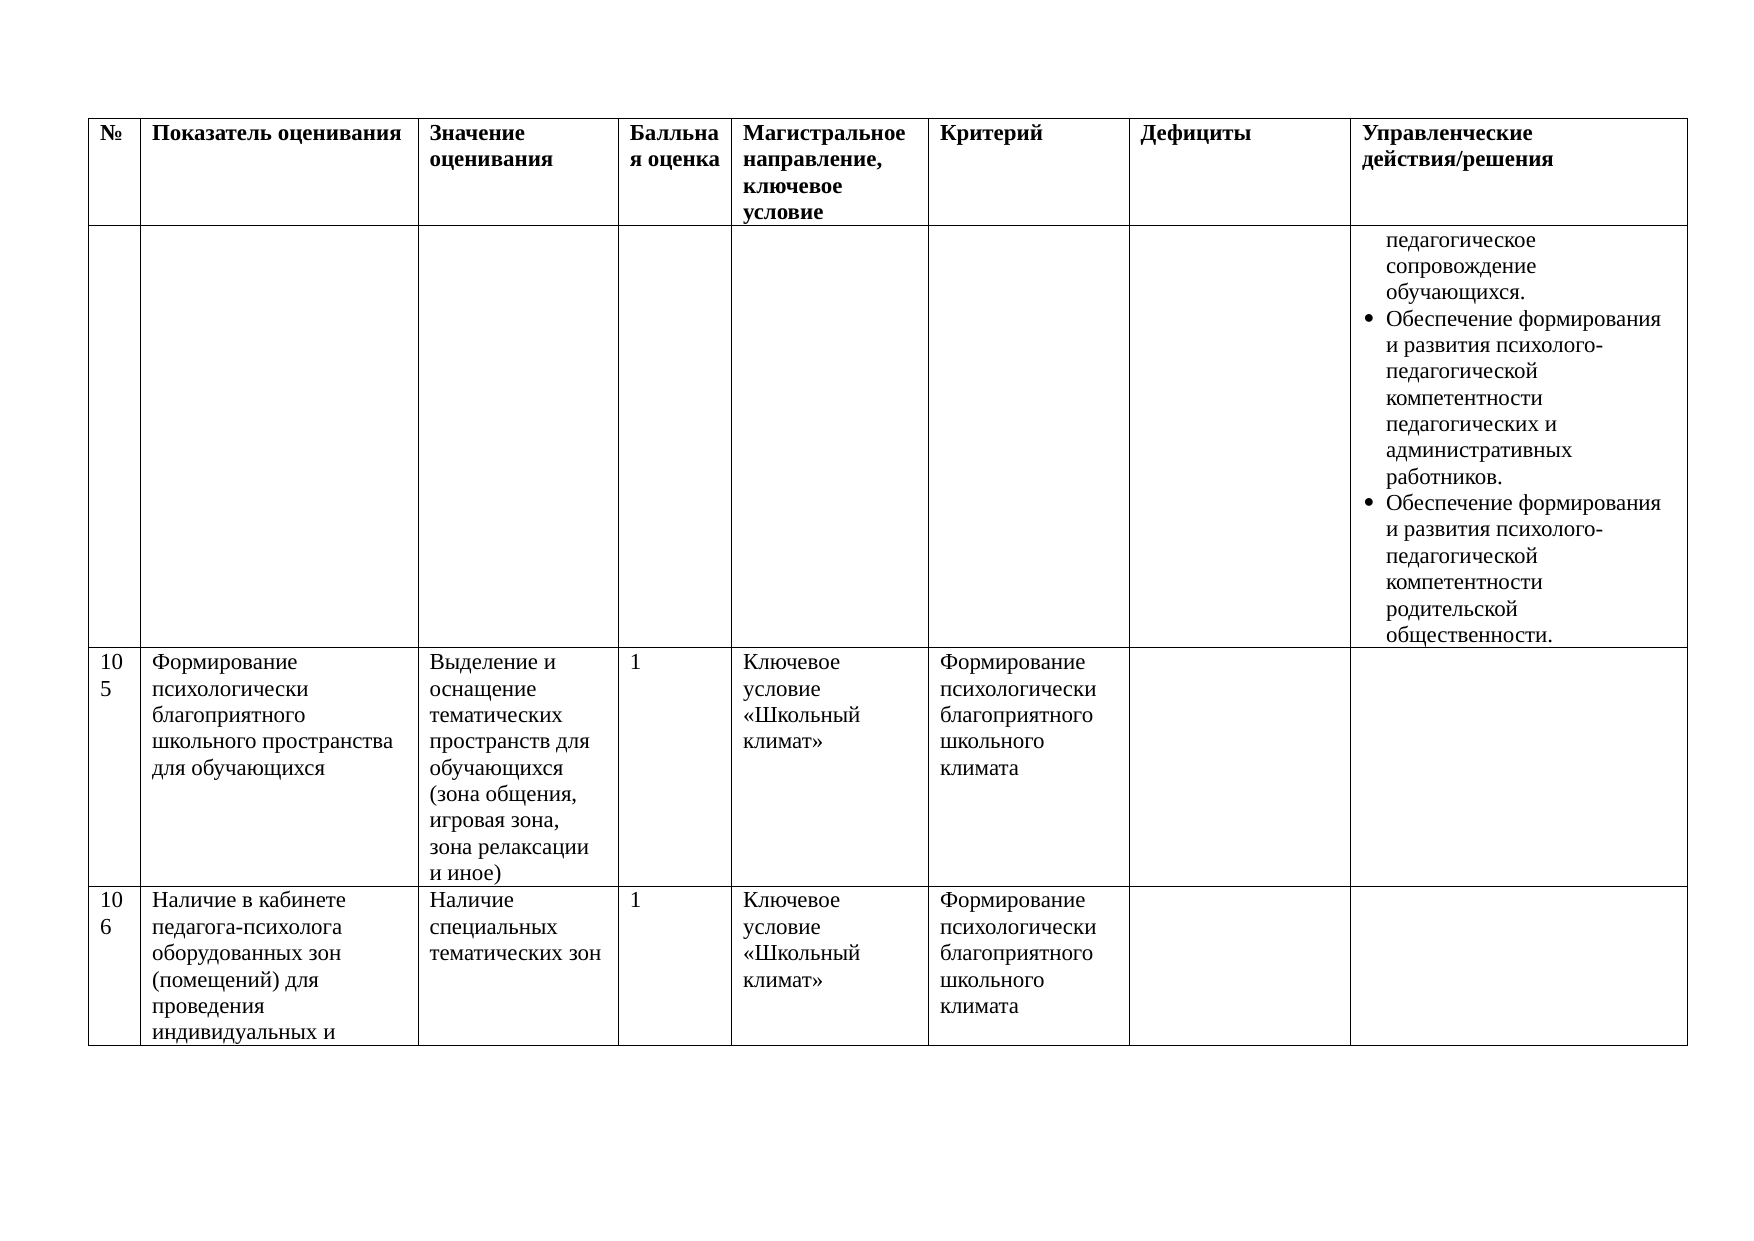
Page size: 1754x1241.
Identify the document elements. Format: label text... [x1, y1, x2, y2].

table_cell Выделение и оснащение тематических пространств для обучающихся (зона общения, игровая зона, зона релаксации и иное) [419, 648, 618, 886]
table_cell 105 [89, 648, 140, 886]
table_header № [89, 119, 140, 224]
table_header Балльная оценка [619, 119, 731, 224]
table_cell Формирование психологически благоприятного школьного пространства для обучающихся [141, 648, 418, 886]
table_cell Ключевое условие «Школьный климат» [732, 887, 928, 1045]
table_header Управленческие действия/решения [1351, 119, 1687, 224]
table_header Магистральное направление, ключевое условие [732, 119, 928, 224]
table_header Критерий [929, 119, 1129, 224]
table_cell 106 [89, 887, 140, 1045]
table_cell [1130, 226, 1350, 647]
table_cell [1130, 887, 1350, 1045]
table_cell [141, 887, 418, 1045]
table_cell Наличие специальных тематических зон [419, 887, 618, 1045]
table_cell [929, 887, 1129, 1045]
table_cell [1351, 648, 1687, 886]
table_cell [1351, 887, 1687, 1045]
table_header Дефициты [1130, 119, 1350, 224]
table_cell Ключевое условие «Школьный климат» [732, 648, 928, 886]
table_cell 1 [619, 887, 731, 1045]
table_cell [1351, 226, 1687, 647]
table_header Значение оценивания [419, 119, 618, 224]
table_header Показатель оценивания [141, 119, 418, 224]
table_cell Формирование психологически благоприятного школьного климата [929, 648, 1129, 886]
table_cell [1130, 648, 1350, 886]
table_cell 1 [619, 648, 731, 886]
